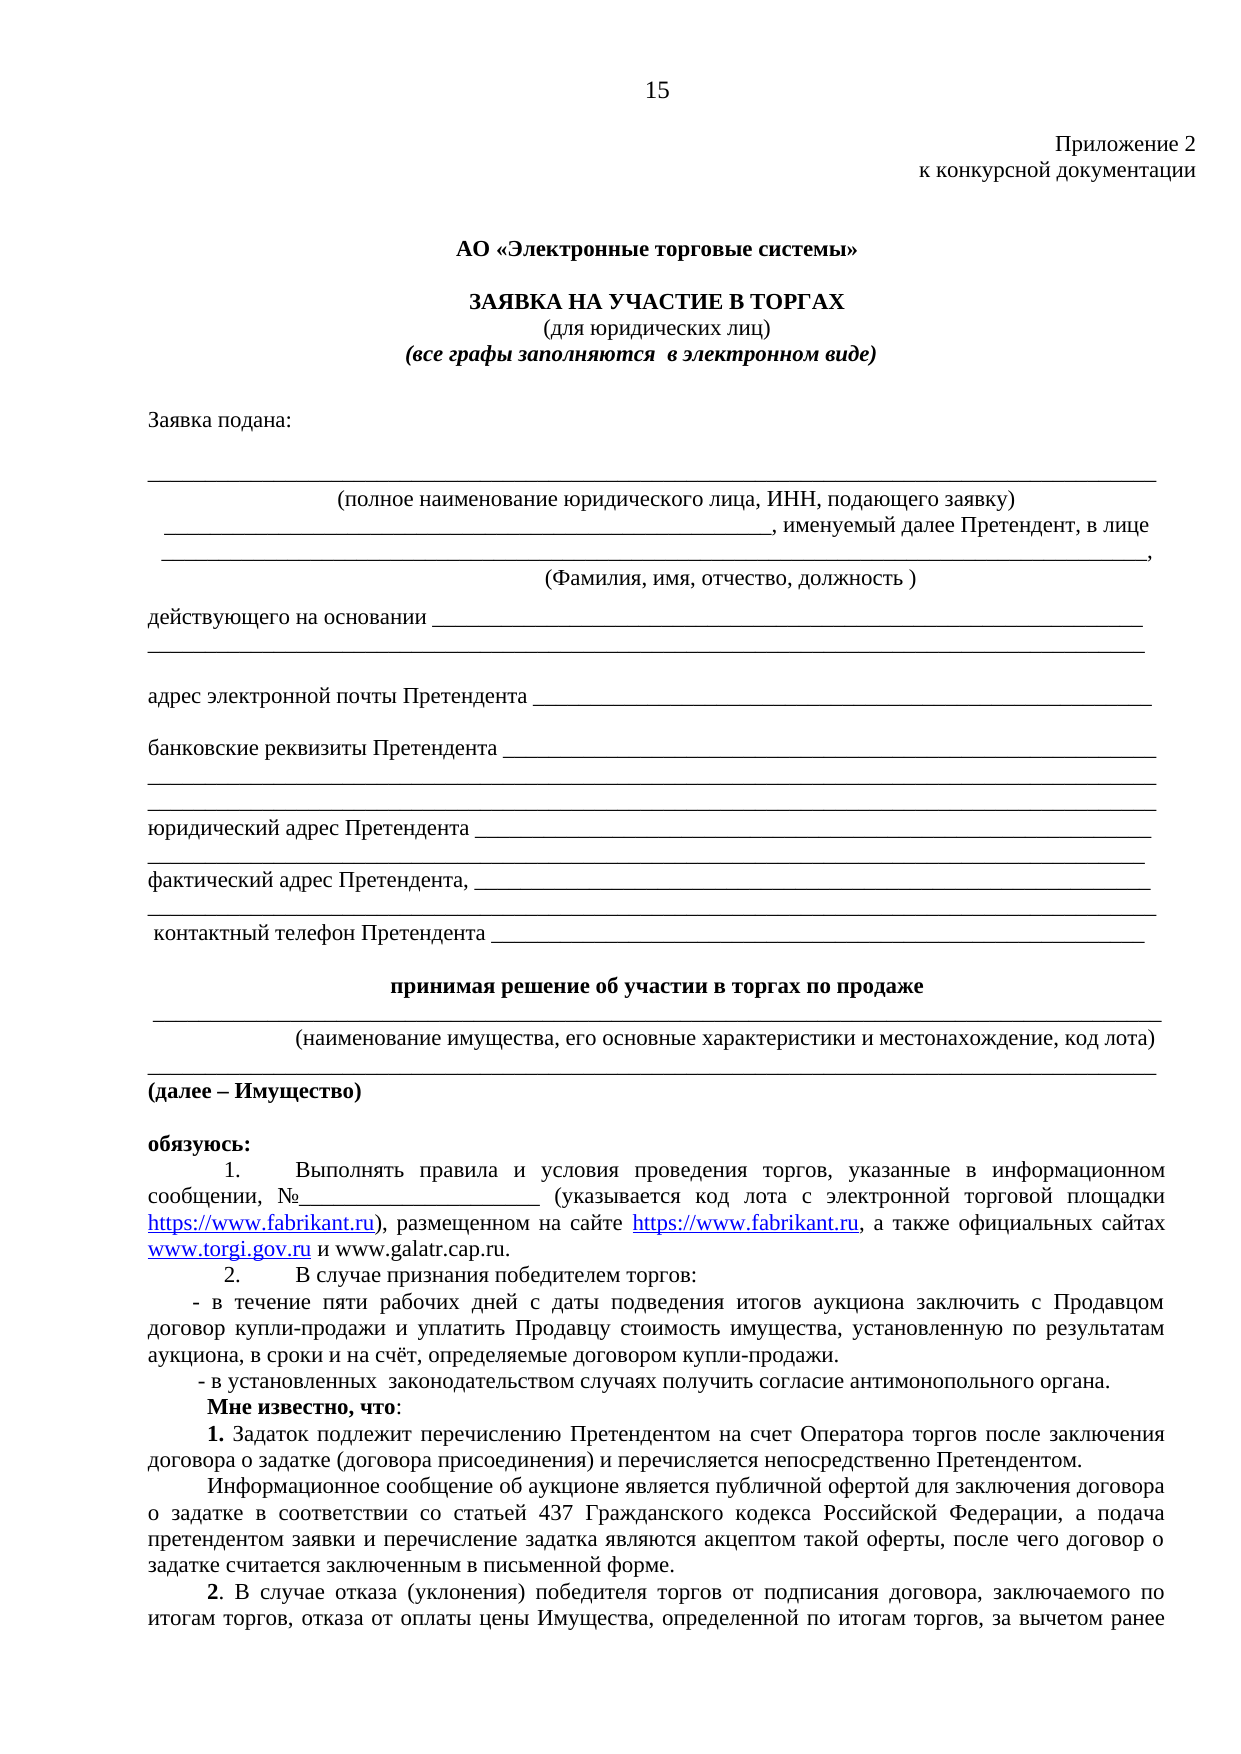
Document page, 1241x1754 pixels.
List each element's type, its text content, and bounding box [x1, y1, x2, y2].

text 1. Задаток подлежит перечислению Претендентом на счет Оператора торгов после заключения договора о задатке (договора присоединения) и перечисляется непосредственно Претендентом. [148, 1420, 1166, 1472]
text АО «Электронные торговые системы» [148, 235, 1166, 261]
text (для юридических лиц) [148, 314, 1166, 341]
text ________________________________________________________________________________________ [148, 893, 1166, 919]
text юридический адрес Претендента ___________________________________________________________ [148, 813, 1166, 840]
text адрес электронной почты Претендента ______________________________________________________ [148, 682, 1166, 708]
text принимая решение об участии в торгах по продаже ________________________________________________________________________________________ [148, 972, 1166, 1024]
text (наименование имущества, его основные характеристики и местонахождение, код лота) [148, 1024, 1166, 1051]
text Мне известно, что: [148, 1393, 1166, 1420]
text _____________________________________________________, именуемый далее Претендент, в лице ______________________________________________________________________________________, (Фамилия, имя, отчество, должность ) [148, 511, 1166, 590]
text - в установленных законодательством случаях получить согласие антимонопольного органа. [148, 1367, 1166, 1393]
text ________________________________________________________________________________________ [148, 761, 1166, 787]
text Информационное сообщение об аукционе является публичной офертой для заключения договора о задатке в соответствии со статьей 437 Гражданского кодекса Российской Федерации, а подача претендентом заявки и перечисление задатка являются акцептом такой оферты, после чего договор о задатке считается заключенным в письменной форме. [148, 1472, 1166, 1578]
text _______________________________________________________________________________________ [148, 840, 1166, 866]
text (полное наименование юридического лица, ИНН, подающего заявку) [148, 485, 1166, 511]
text фактический адрес Претендента, ___________________________________________________________ [148, 866, 1166, 893]
text ________________________________________________________________________________________ [148, 458, 1166, 485]
text - в течение пяти рабочих дней с даты подведения итогов аукциона заключить с Продавцом договор купли-продажи и уплатить Продавцу стоимость имущества, установленную по результатам аукциона, в сроки и на счёт, определяемые договором купли-продажи. [148, 1288, 1166, 1367]
list В случае признания победителем торгов: [148, 1262, 1166, 1288]
text банковские реквизиты Претендента _________________________________________________________ [148, 734, 1166, 761]
text ________________________________________________________________________________________ [148, 1051, 1166, 1077]
text _______________________________________________________________________________________ [148, 629, 1166, 655]
text (все графы заполняются в электронном виде) [118, 341, 1166, 367]
list Выполнять правила и условия проведения торгов, указанные в информационном сообщении, №_____________________ (указывается код лота с электронной торговой площадки https://www.fabrikant.ru), размещенном на сайте https://www.fabrikant.ru, а также официальных сайтах www.torgi.gov.ru и www.galatr.cap.ru. [148, 1156, 1166, 1262]
text действующего на основании ______________________________________________________________ [148, 603, 1166, 629]
text ________________________________________________________________________________________ [148, 787, 1166, 813]
text к конкурсной документации [89, 156, 1196, 182]
text Приложение 2 [89, 130, 1196, 156]
text обязуюсь: [148, 1130, 1166, 1156]
text контактный телефон Претендента _________________________________________________________ [148, 919, 1166, 945]
text (далее – Имущество) [148, 1077, 1166, 1103]
text ЗАЯВКА НА УЧАСТИЕ В ТОРГАХ [148, 288, 1166, 314]
text Заявка подана: [148, 406, 1166, 432]
